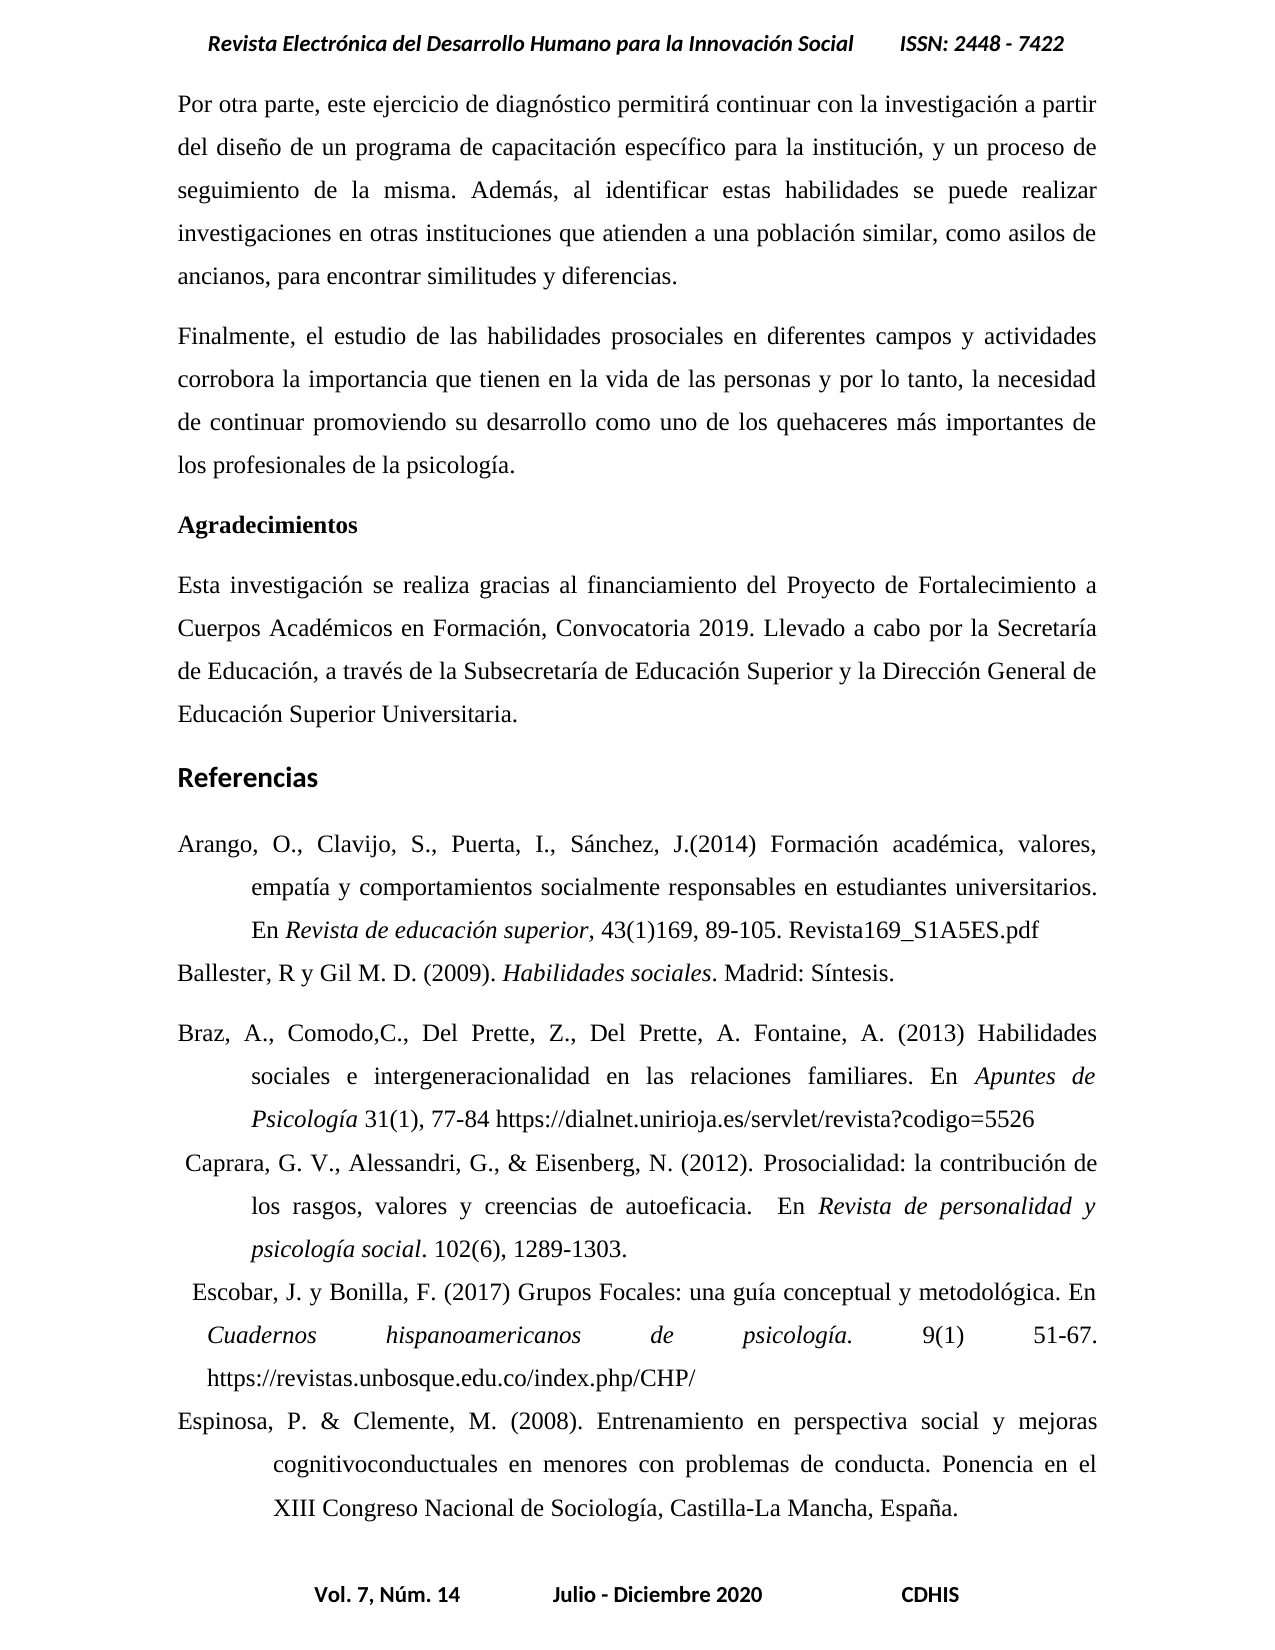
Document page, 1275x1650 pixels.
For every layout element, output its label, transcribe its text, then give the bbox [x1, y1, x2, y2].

text Referencias [177, 759, 1098, 795]
text Finalmente, el estudio de las habilidades prosociales en diferentes campos y actividades corrobora la importancia que tienen en la vida de las personas y por lo tanto, la necesidad de continuar promoviendo su desarrollo como uno de los quehaceres más importantes de los profesionales de la psicología. [177, 321, 1098, 479]
text Por otra parte, este ejercicio de diagnóstico permitirá continuar con la investigación a partir del diseño de un programa de capacitación específico para la institución, y un proceso de seguimiento de la misma. Además, al identificar estas habilidades se puede realizar investigaciones en otras instituciones que atienden a una población similar, como asilos de ancianos, para encontrar similitudes y diferencias. [177, 89, 1098, 290]
text Espinosa, P. & Clemente, M. (2008). Entrenamiento en perspectiva social y mejoras cognitivoconductuales en menores con problemas de conducta. Ponencia en el XIII Congreso Nacional de Sociología, Castilla-La Mancha, España. [177, 1406, 1098, 1521]
text Caprara, G. V., Alessandri, G., & Eisenberg, N. (2012). Prosocialidad: la contribución de los rasgos, valores y creencias de autoeficacia. En Revista de personalidad y psicología social. 102(6), 1289-1303. [177, 1148, 1098, 1263]
text Escobar, J. y Bonilla, F. (2017) Grupos Focales: una guía conceptual y metodológica. En Cuadernos hispanoamericanos de psicología. 9(1) 51-67. https://revistas.unbosque.edu.co/index.php/CHP/ [133, 1277, 1098, 1392]
text Esta investigación se realiza gracias al financiamiento del Proyecto de Fortalecimiento a Cuerpos Académicos en Formación, Convocatoria 2019. Llevado a cabo por la Secretaría de Educación, a través de la Subsecretaría de Educación Superior y la Dirección General de Educación Superior Universitaria. [177, 570, 1098, 728]
text Agradecimientos [177, 510, 1098, 539]
text Braz, A., Comodo,C., Del Prette, Z., Del Prette, A. Fontaine, A. (2013) Habilidades sociales e intergeneracionalidad en las relaciones familiares. En Apuntes de Psicología 31(1), 77-84 https://dialnet.unirioja.es/servlet/revista?codigo=5526 [177, 1018, 1098, 1133]
text Ballester, R y Gil M. D. (2009). Habilidades sociales. Madrid: Síntesis. [177, 958, 1098, 987]
text Arango, O., Clavijo, S., Puerta, I., Sánchez, J.(2014) Formación académica, valores, empatía y comportamientos socialmente responsables en estudiantes universitarios. En Revista de educación superior, 43(1)169, 89-105. Revista169_S1A5ES.pdf [177, 829, 1098, 944]
